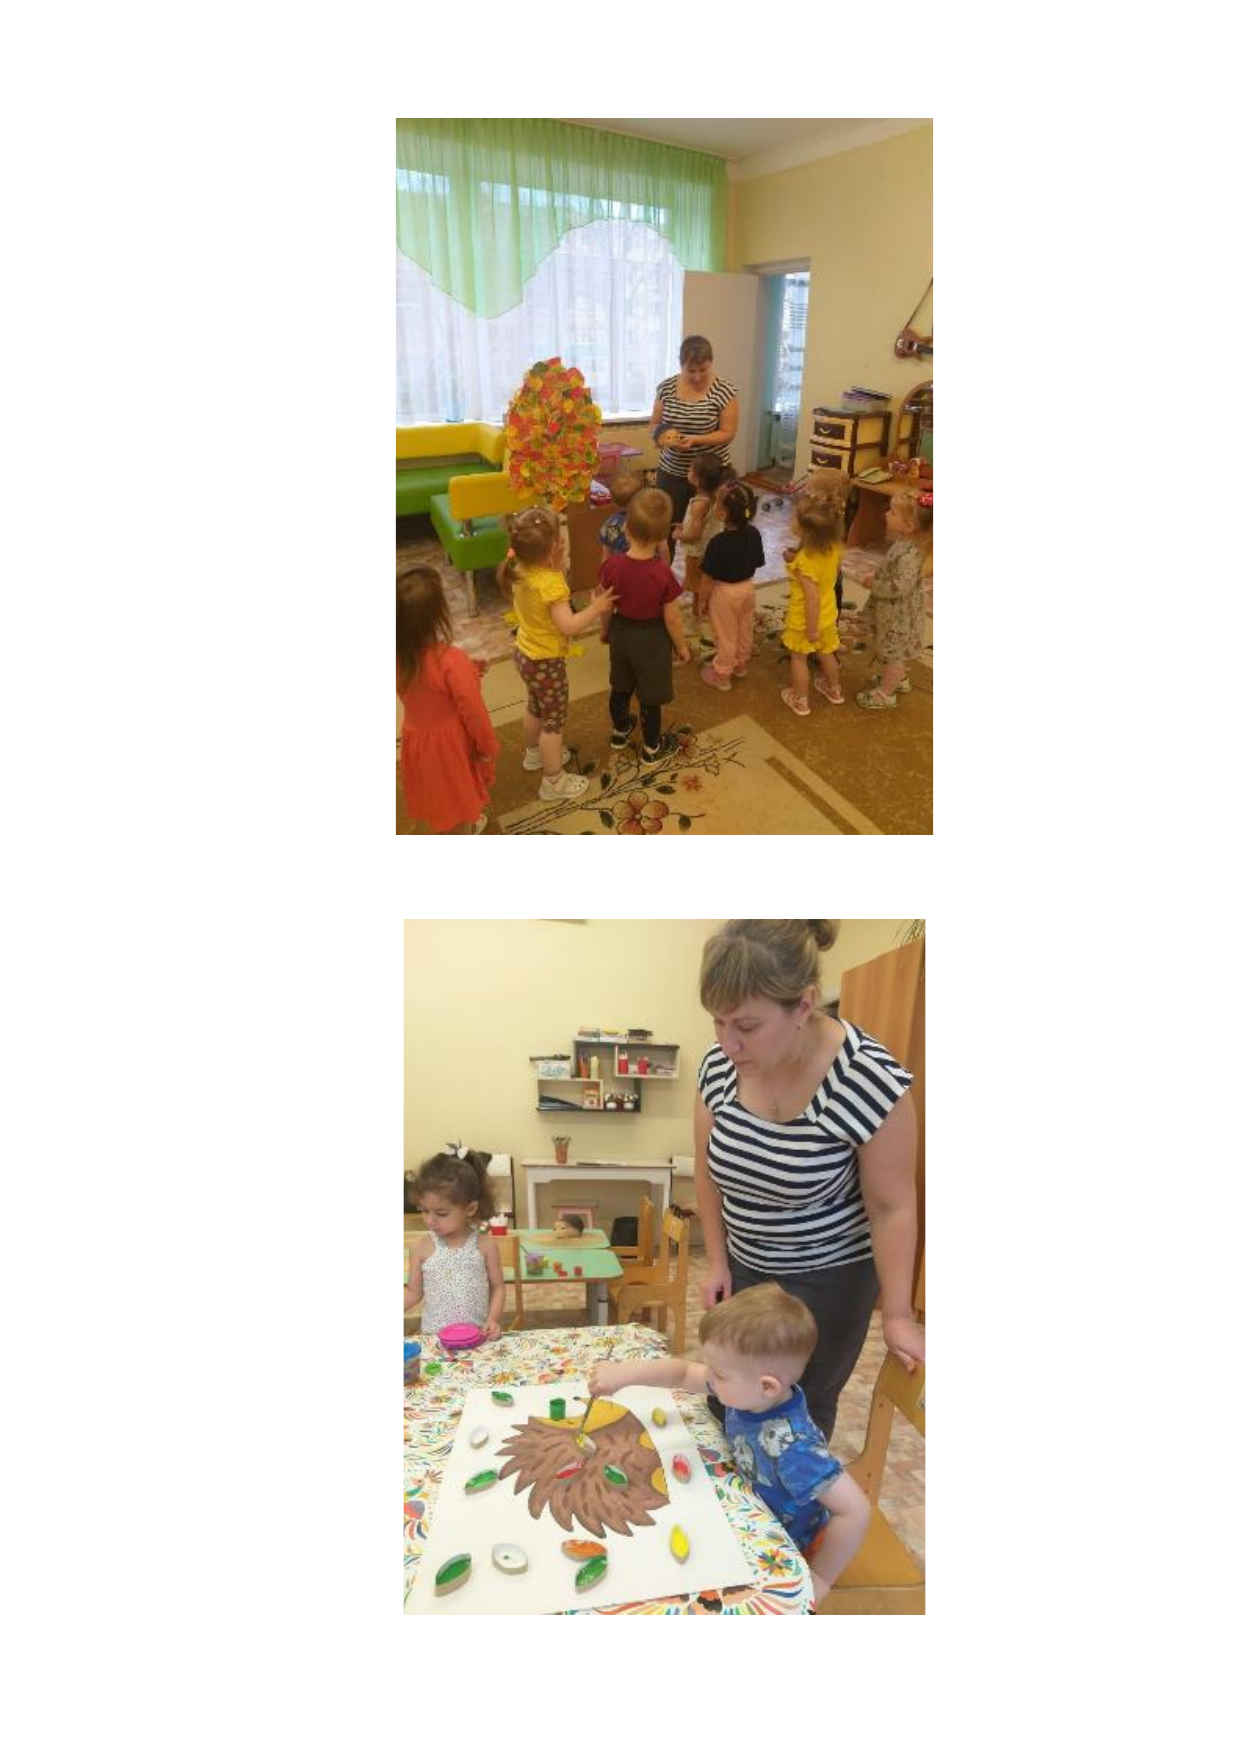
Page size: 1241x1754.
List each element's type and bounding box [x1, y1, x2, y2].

picture [395, 118, 934, 835]
picture [403, 919, 926, 1615]
